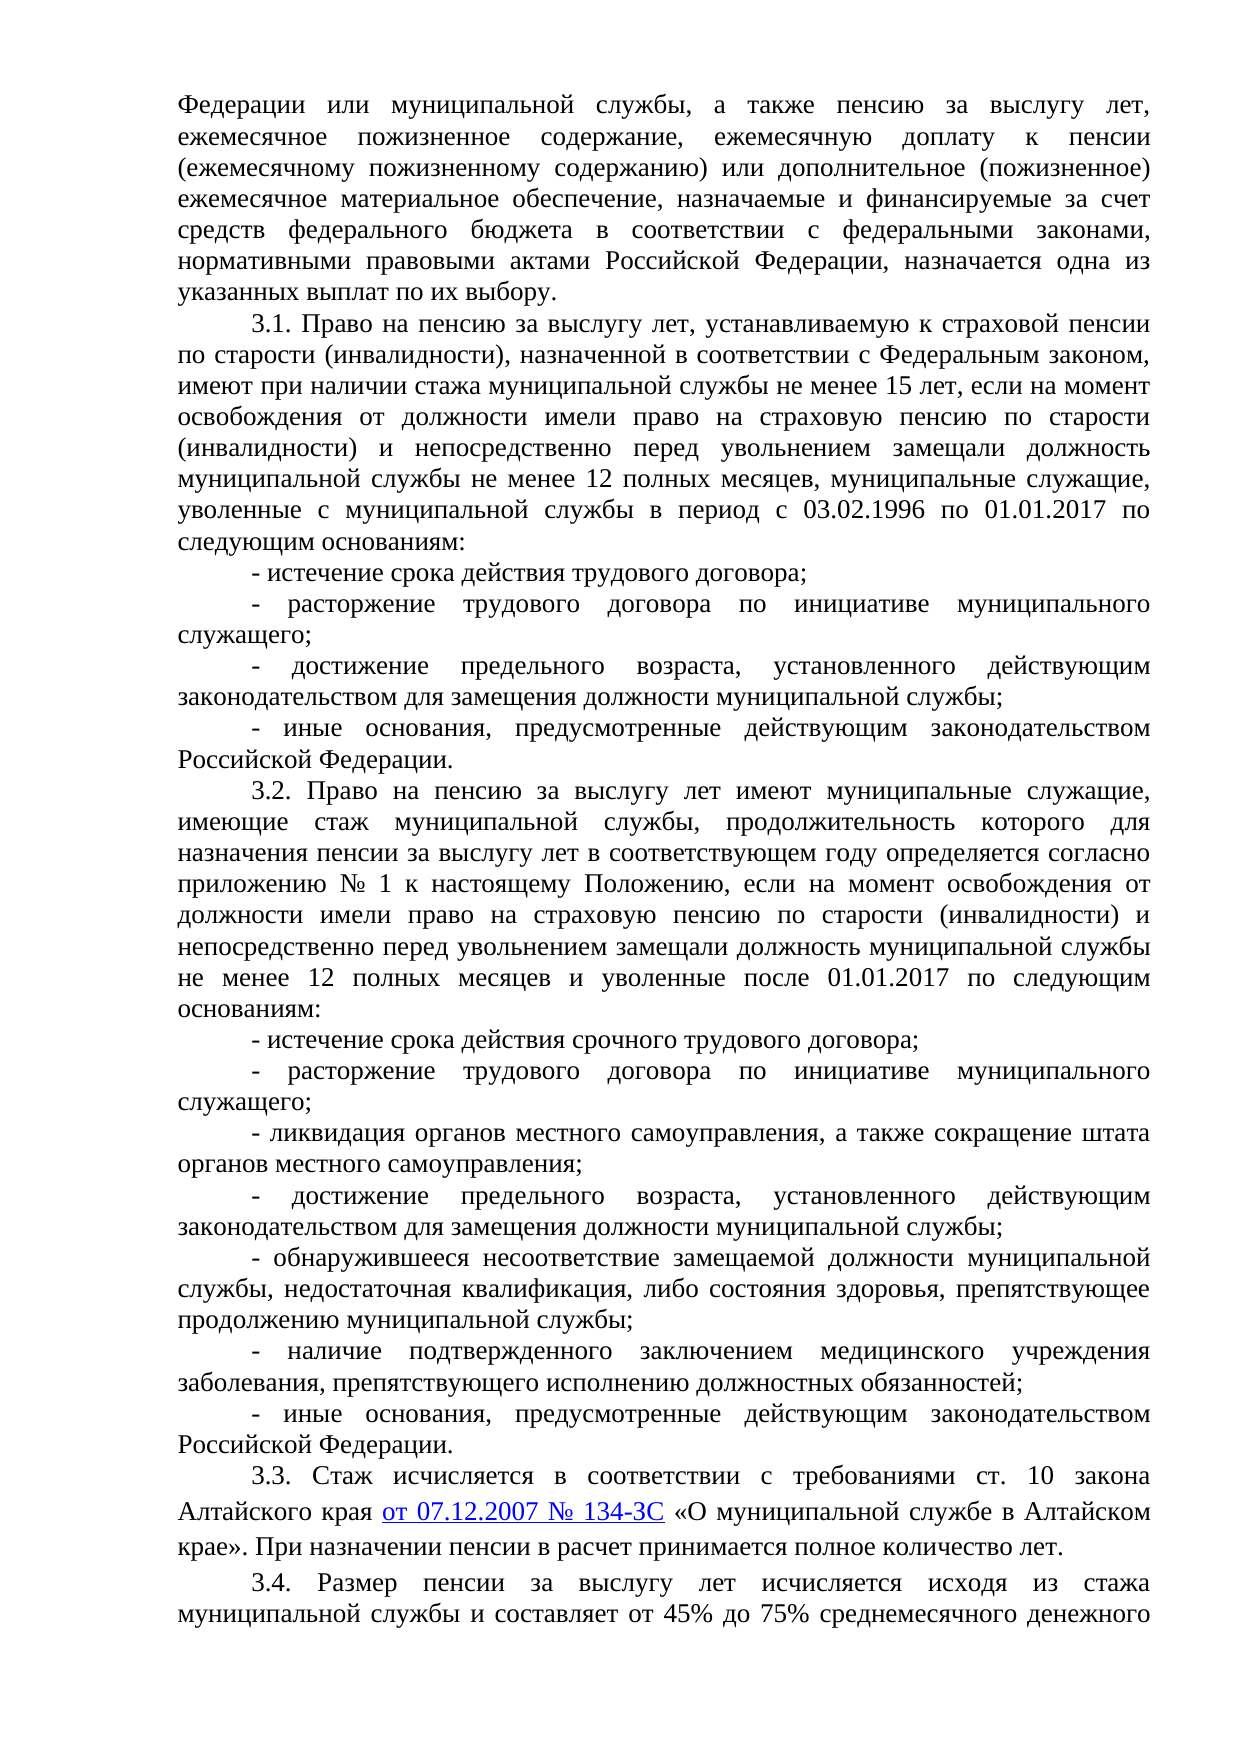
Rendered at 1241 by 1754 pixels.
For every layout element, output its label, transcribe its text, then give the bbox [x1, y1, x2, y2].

text - достижение предельного возраста, установленного действующим законодательством для замещения должности муниципальной службы; [177, 649, 1152, 712]
text - расторжение трудового договора по инициативе муниципального служащего; [177, 1054, 1152, 1116]
text 3.2. Право на пенсию за выслугу лет имеют муниципальные служащие, имеющие стаж муниципальной службы, продолжительность которого для назначения пенсии за выслугу лет в соответствующем году определяется согласно приложению № 1 к настоящему Положению, если на момент освобождения от должности имели право на страховую пенсию по старости (инвалидности) и непосредственно перед увольнением замещали должность муниципальной службы не менее 12 полных месяцев и уволенные после 01.01.2017 по следующим основаниям: [177, 774, 1152, 1023]
text - иные основания, предусмотренные действующим законодательством Российской Федерации. [177, 1397, 1152, 1459]
text - истечение срока действия срочного трудового договора; [177, 1023, 1152, 1054]
text 3.3. Стаж исчисляется в соответствии с требованиями ст. 10 закона Алтайского края от 07.12.2007 № 134-ЗС «О муниципальной службе в Алтайском крае». При назначении пенсии в расчет принимается полное количество лет. [177, 1459, 1152, 1562]
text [177, 1566, 1152, 1628]
text 3.1. Право на пенсию за выслугу лет, устанавливаемую к страховой пенсии по старости (инвалидности), назначенной в соответствии с Федеральным законом, имеют при наличии стажа муниципальной службы не менее 15 лет, если на момент освобождения от должности имели право на страховую пенсию по старости (инвалидности) и непосредственно перед увольнением замещали должность муниципальной службы не менее 12 полных месяцев, муниципальные служащие, уволенные с муниципальной службы в период с 03.02.1996 по 01.01.2017 по следующим основаниям: [177, 307, 1152, 556]
text - достижение предельного возраста, установленного действующим законодательством для замещения должности муниципальной службы; [177, 1179, 1152, 1241]
text - иные основания, предусмотренные действующим законодательством Российской Федерации. [177, 712, 1152, 774]
text - ликвидация органов местного самоуправления, а также сокращение штата органов местного самоуправления; [177, 1116, 1152, 1179]
text - наличие подтвержденного заключением медицинского учреждения заболевания, препятствующего исполнению должностных обязанностей; [177, 1334, 1152, 1397]
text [177, 89, 1152, 307]
text - обнаружившееся несоответствие замещаемой должности муниципальной службы, недостаточная квалификация, либо состояния здоровья, препятствующее продолжению муниципальной службы; [177, 1241, 1152, 1334]
text - истечение срока действия трудового договора; [177, 556, 1152, 587]
text - расторжение трудового договора по инициативе муниципального служащего; [177, 587, 1152, 649]
